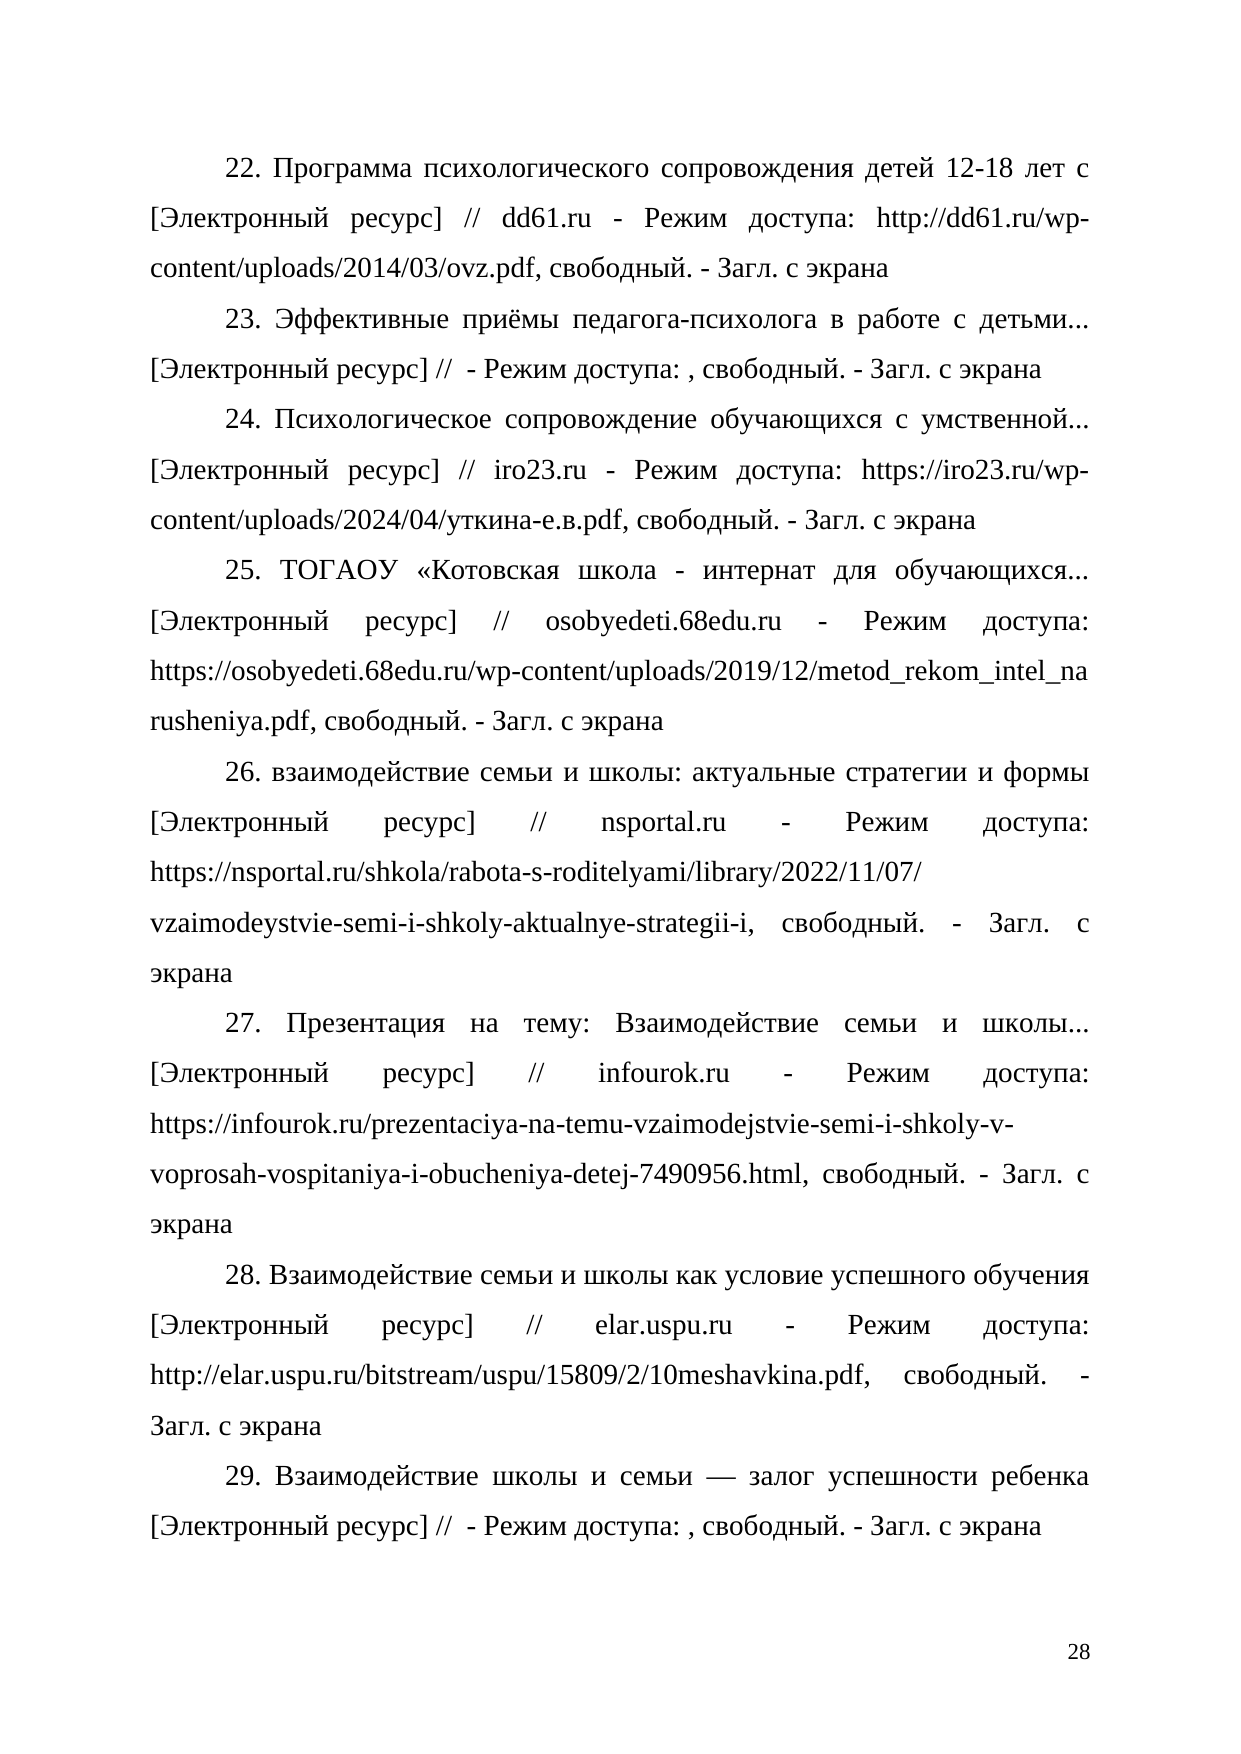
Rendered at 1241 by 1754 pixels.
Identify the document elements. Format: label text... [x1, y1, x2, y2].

text 27. Презентация на тему: Взаимодействие семьи и школы... [Электронный ресурс] // infourok.ru - Режим доступа: https://infourok.ru/prezentaciya-na-temu-vzaimodejstvie-semi-i-shkoly-v-voprosah-vospitaniya-i-obucheniya-detej-7490956.html, свободный. - Загл. с экрана [150, 1005, 1090, 1240]
text 28. Взаимодействие семьи и школы как условие успешного обучения [Электронный ресурс] // elar.uspu.ru - Режим доступа: http://elar.uspu.ru/bitstream/uspu/15809/2/10meshavkina.pdf, свободный. - Загл. с экрана [150, 1257, 1090, 1441]
text 23. Эффективные приёмы педагога-психолога в работе с детьми... [Электронный ресурс] // - Режим доступа: , свободный. - Загл. с экрана [150, 301, 1090, 385]
text 29. Взаимодействие школы и семьи — залог успешности ребенка [Электронный ресурс] // - Режим доступа: , свободный. - Загл. с экрана [150, 1458, 1090, 1542]
text 24. Психологическое сопровождение обучающихся с умственной... [Электронный ресурс] // iro23.ru - Режим доступа: https://iro23.ru/wp-content/uploads/2024/04/уткина-е.в.pdf, свободный. - Загл. с экрана [150, 402, 1090, 536]
text 26. взаимодействие семьи и школы: актуальные стратегии и формы [Электронный ресурс] // nsportal.ru - Режим доступа: https://nsportal.ru/shkola/rabota-s-roditelyami/library/2022/11/07/vzaimodeystvie-semi-i-shkoly-aktualnye-strategii-i, свободный. - Загл. с экрана [150, 754, 1090, 988]
text 22. Программа психологического сопровождения детей 12-18 лет с [Электронный ресурс] // dd61.ru - Режим доступа: http://dd61.ru/wp-content/uploads/2014/03/ovz.pdf, свободный. - Загл. с экрана [150, 150, 1090, 284]
text 25. ТОГАОУ «Котовская школа - интернат для обучающихся... [Электронный ресурс] // osobyedeti.68edu.ru - Режим доступа: https://osobyedeti.68edu.ru/wp-content/uploads/2019/12/metod_rekom_intel_narusheniya.pdf, свободный. - Загл. с экрана [150, 552, 1090, 737]
